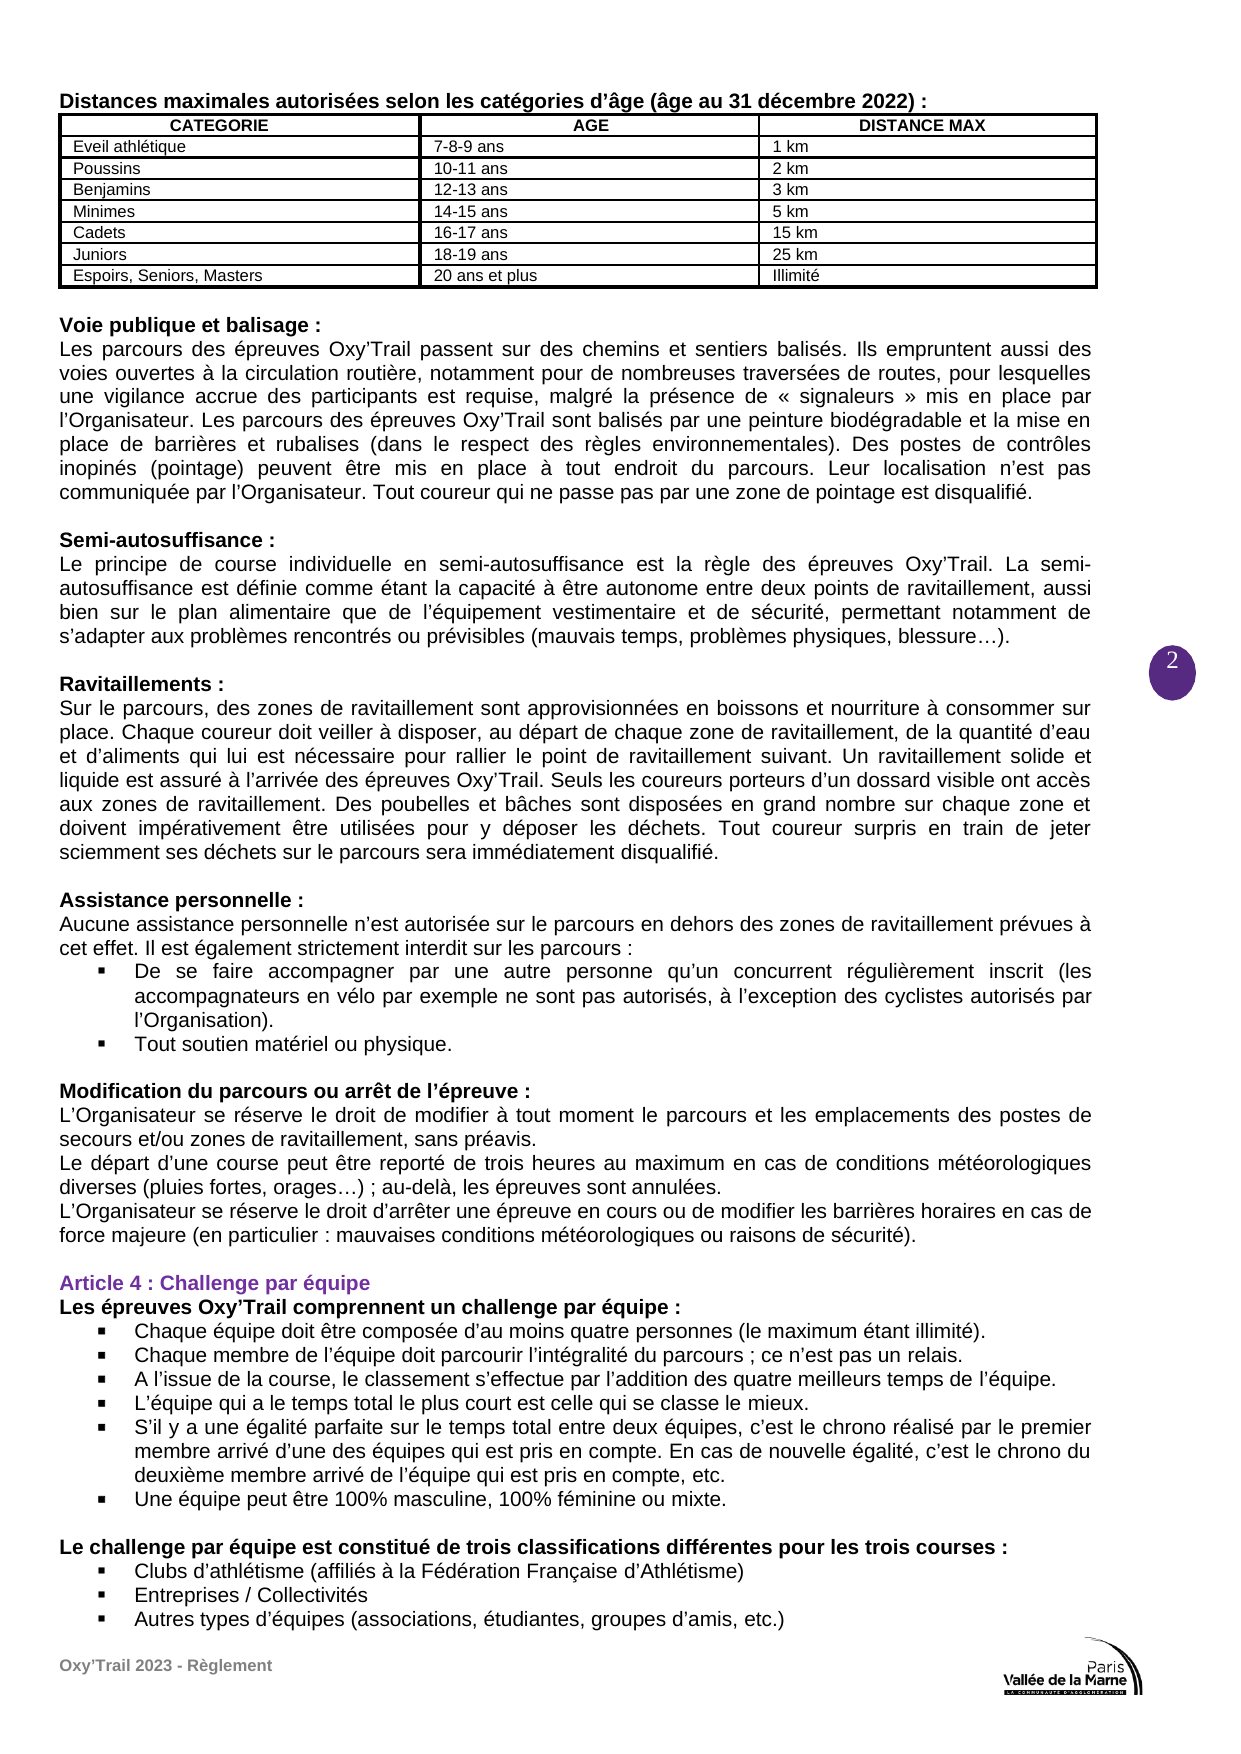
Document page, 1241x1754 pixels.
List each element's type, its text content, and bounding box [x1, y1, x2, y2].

subtitle Semi-autosuffisance : [59, 528, 1093, 552]
subtitle Entreprises / Collectivités [97, 1583, 1093, 1607]
subtitle Autres types d’équipes (associations, étudiantes, groupes d’amis, etc.) [97, 1607, 1093, 1631]
table_cell Eveil athlétique [62, 137, 418, 156]
text Le départ d’une course peut être reporté de trois heures au maximum en cas de conditions météorologiques diverses (pluies fortes, orages…) ; au-delà, les épreuves sont annulées. [59, 1151, 1093, 1199]
list De se faire accompagner par une autre personne qu’un concurrent régulièrement inscrit (les accompagnateurs en vélo par exemple ne sont pas autorisés, à l’exception des cyclistes autorisés par l’Organisation). [97, 959, 1093, 1031]
table_cell Juniors [62, 244, 418, 264]
list L’équipe qui a le temps total le plus court est celle qui se classe le mieux. [97, 1391, 1093, 1415]
table_cell 18-19 ans [422, 244, 758, 264]
text Aucune assistance personnelle n’est autorisée sur le parcours en dehors des zones de ravitaillement prévues à cet effet. Il est également strictement interdit sur les parcours : [59, 911, 1093, 959]
table_cell Minimes [62, 201, 418, 221]
picture [1003, 1637, 1143, 1695]
table_cell 16-17 ans [422, 223, 758, 242]
table_cell 3 km [760, 180, 1095, 199]
table_cell 20 ans et plus [422, 266, 758, 285]
table_cell 5 km [760, 201, 1095, 221]
text Le principe de course individuelle en semi-autosuffisance est la règle des épreuves Oxy’Trail. La semi- autosuffisance est définie comme étant la capacité à être autonome entre deux points de ravitaillement, aussi bien sur le plan alimentaire que de l’équipement vestimentaire et de sécurité, permettant notamment de s’adapter aux problèmes rencontrés ou prévisibles (mauvais temps, problèmes physiques, blessure…). [59, 552, 1093, 648]
subtitle Ravitaillements : [59, 672, 1093, 696]
table_cell 12-13 ans [422, 180, 758, 199]
list S’il y a une égalité parfaite sur le temps total entre deux équipes, c’est le chrono réalisé par le premier membre arrivé d’une des équipes qui est pris en compte. En cas de nouvelle égalité, c’est le chrono du deuxième membre arrivé de l’équipe qui est pris en compte, etc. [97, 1415, 1093, 1487]
text L’Organisateur se réserve le droit d’arrêter une épreuve en cours ou de modifier les barrières horaires en cas de force majeure (en particulier : mauvaises conditions météorologiques ou raisons de sécurité). [59, 1199, 1093, 1247]
text Voie publique et balisage : [59, 312, 1181, 336]
table_cell Espoirs, Seniors, Masters [62, 266, 418, 285]
subtitle Modification du parcours ou arrêt de l’épreuve : [59, 1079, 1093, 1103]
subtitle Assistance personnelle : [59, 887, 1093, 911]
table_header AGE [422, 116, 758, 135]
table_header CATEGORIE [62, 116, 418, 135]
text Les épreuves Oxy’Trail comprennent un challenge par équipe : [59, 1295, 1093, 1319]
subtitle Article 4 : Challenge par équipe [59, 1271, 1093, 1295]
text Distances maximales autorisées selon les catégories d’âge (âge au 31 décembre 2022) : [59, 89, 1181, 113]
table_cell Cadets [62, 223, 418, 242]
text Sur le parcours, des zones de ravitaillement sont approvisionnées en boissons et nourriture à consommer sur place. Chaque coureur doit veiller à disposer, au départ de chaque zone de ravitaillement, de la quantité d’eau et d’aliments qui lui est nécessaire pour rallier le point de ravitaillement suivant. Un ravitaillement solide et liquide est assuré à l’arrivée des épreuves Oxy’Trail. Seuls les coureurs porteurs d’un dossard visible ont accès aux zones de ravitaillement. Des poubelles et bâches sont disposées en grand nombre sur chaque zone et doivent impérativement être utilisées pour y déposer les déchets. Tout coureur surpris en train de jeter sciemment ses déchets sur le parcours sera immédiatement disqualifié. [59, 696, 1093, 863]
list Une équipe peut être 100% masculine, 100% féminine ou mixte. [97, 1487, 1093, 1511]
subtitle Le challenge par équipe est constitué de trois classifications différentes pour les trois courses : [59, 1535, 1093, 1559]
table_cell 7-8-9 ans [422, 137, 758, 156]
table_cell 15 km [760, 223, 1095, 242]
list Chaque membre de l’équipe doit parcourir l’intégralité du parcours ; ce n’est pas un relais. [97, 1343, 1093, 1367]
list A l’issue de la course, le classement s’effectue par l’addition des quatre meilleurs temps de l’équipe. [97, 1367, 1093, 1391]
text L’Organisateur se réserve le droit de modifier à tout moment le parcours et les emplacements des postes de secours et/ou zones de ravitaillement, sans préavis. [59, 1103, 1093, 1151]
table_cell 14-15 ans [422, 201, 758, 221]
table_cell 25 km [760, 244, 1095, 264]
table_cell 10-11 ans [422, 159, 758, 178]
list Chaque équipe doit être composée d’au moins quatre personnes (le maximum étant illimité). [97, 1319, 1093, 1343]
table_cell 1 km [760, 137, 1095, 156]
table_header DISTANCE MAX [760, 116, 1095, 135]
subtitle Clubs d’athlétisme (affiliés à la Fédération Française d’Athlétisme) [97, 1559, 1093, 1583]
table_cell Benjamins [62, 180, 418, 199]
text Les parcours des épreuves Oxy’Trail passent sur des chemins et sentiers balisés. Ils empruntent aussi des voies ouvertes à la circulation routière, notamment pour de nombreuses traversées de routes, pour lesquelles une vigilance accrue des participants est requise, malgré la présence de « signaleurs » mis en place par l’Organisateur. Les parcours des épreuves Oxy’Trail sont balisés par une peinture biodégradable et la mise en place de barrières et rubalises (dans le respect des règles environnementales). Des postes de contrôles inopinés (pointage) peuvent être mis en place à tout endroit du parcours. Leur localisation n’est pas communiquée par l’Organisateur. Tout coureur qui ne passe pas par une zone de pointage est disqualifié. [59, 336, 1093, 504]
table_cell 2 km [760, 159, 1095, 178]
list Tout soutien matériel ou physique. [97, 1031, 1093, 1055]
table_cell Poussins [62, 159, 418, 178]
table_cell Illimité [760, 266, 1095, 285]
